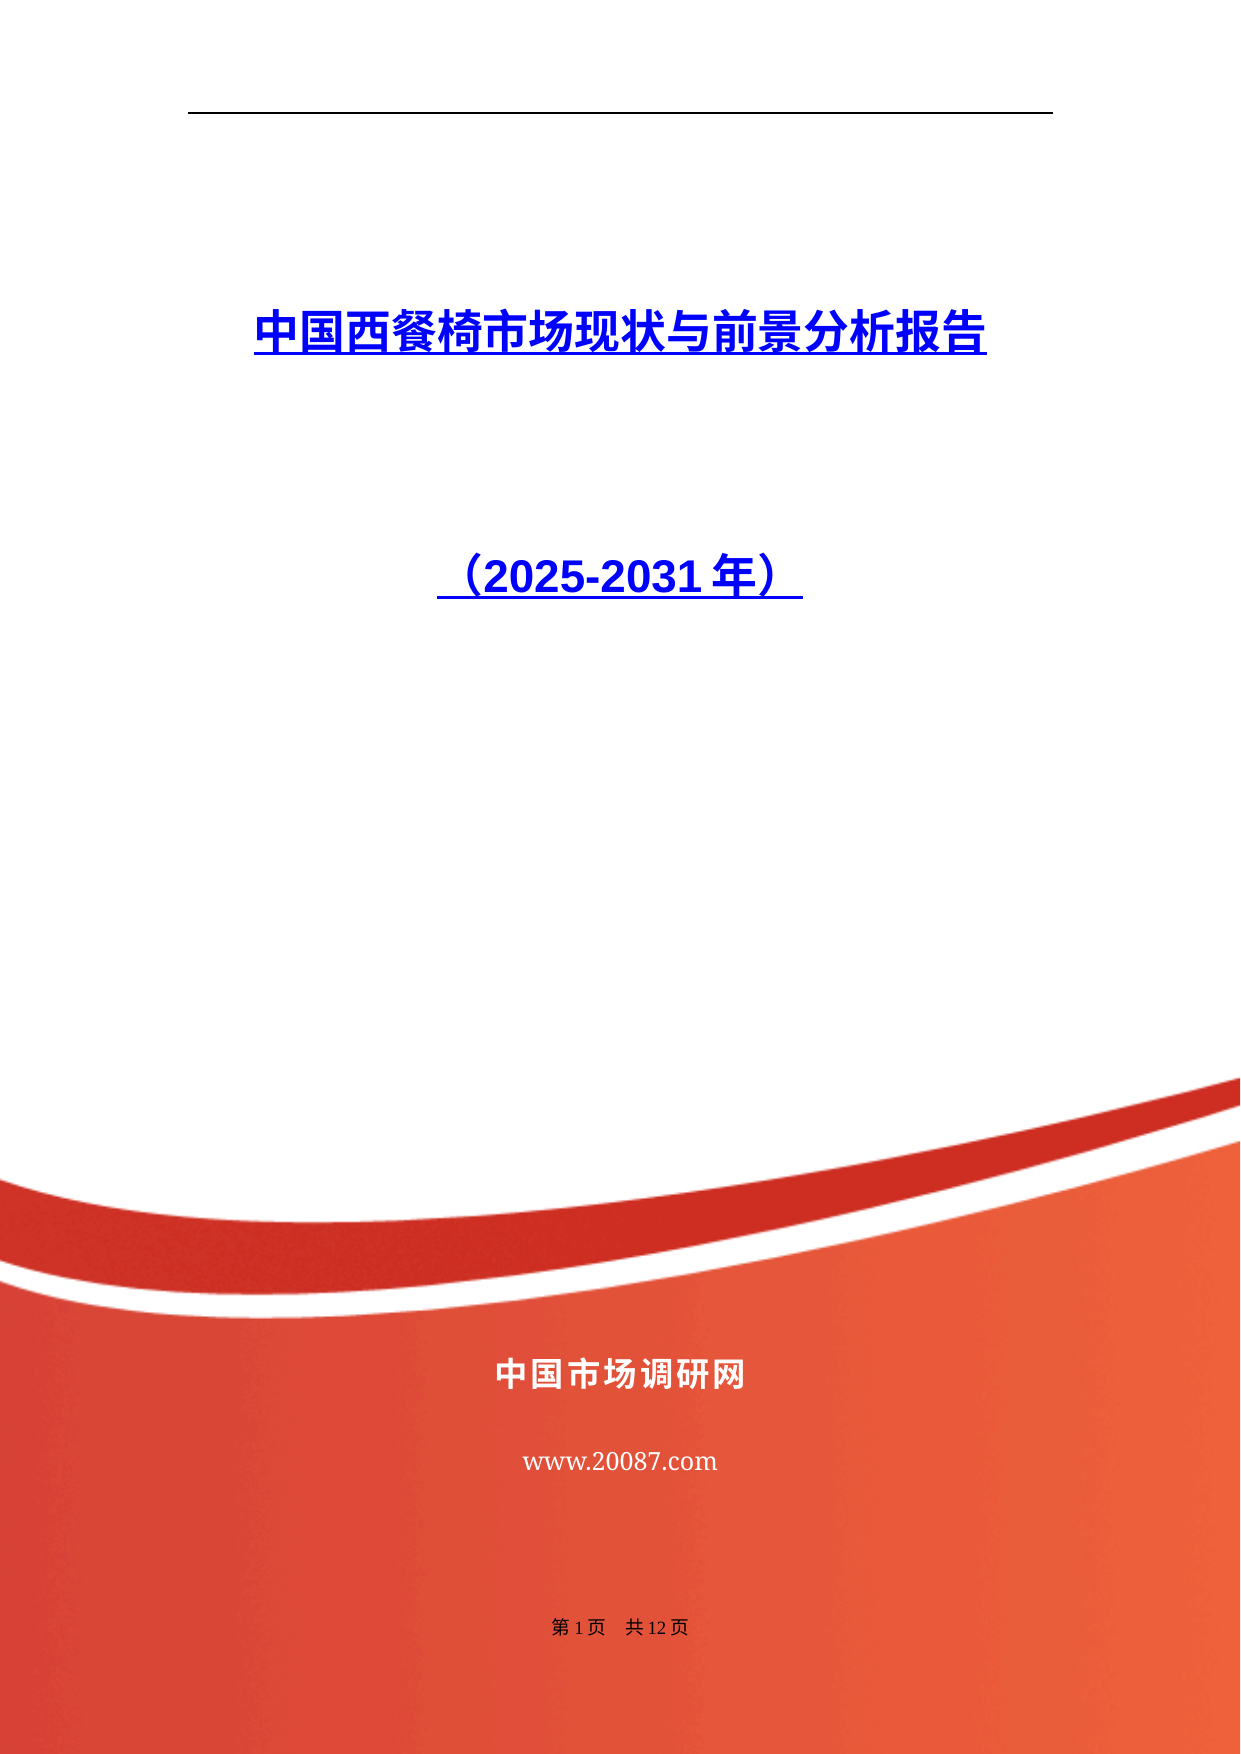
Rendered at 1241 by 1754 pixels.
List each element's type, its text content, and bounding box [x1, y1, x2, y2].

subtitle 中国市场调研网 [187, 1339, 1053, 1404]
table_header 中国西餐椅市场现状与前景分析报告（2025-2031年） [188, 207, 1053, 773]
text www.20087.com [187, 1428, 1053, 1493]
picture [0, 1006, 1241, 1754]
